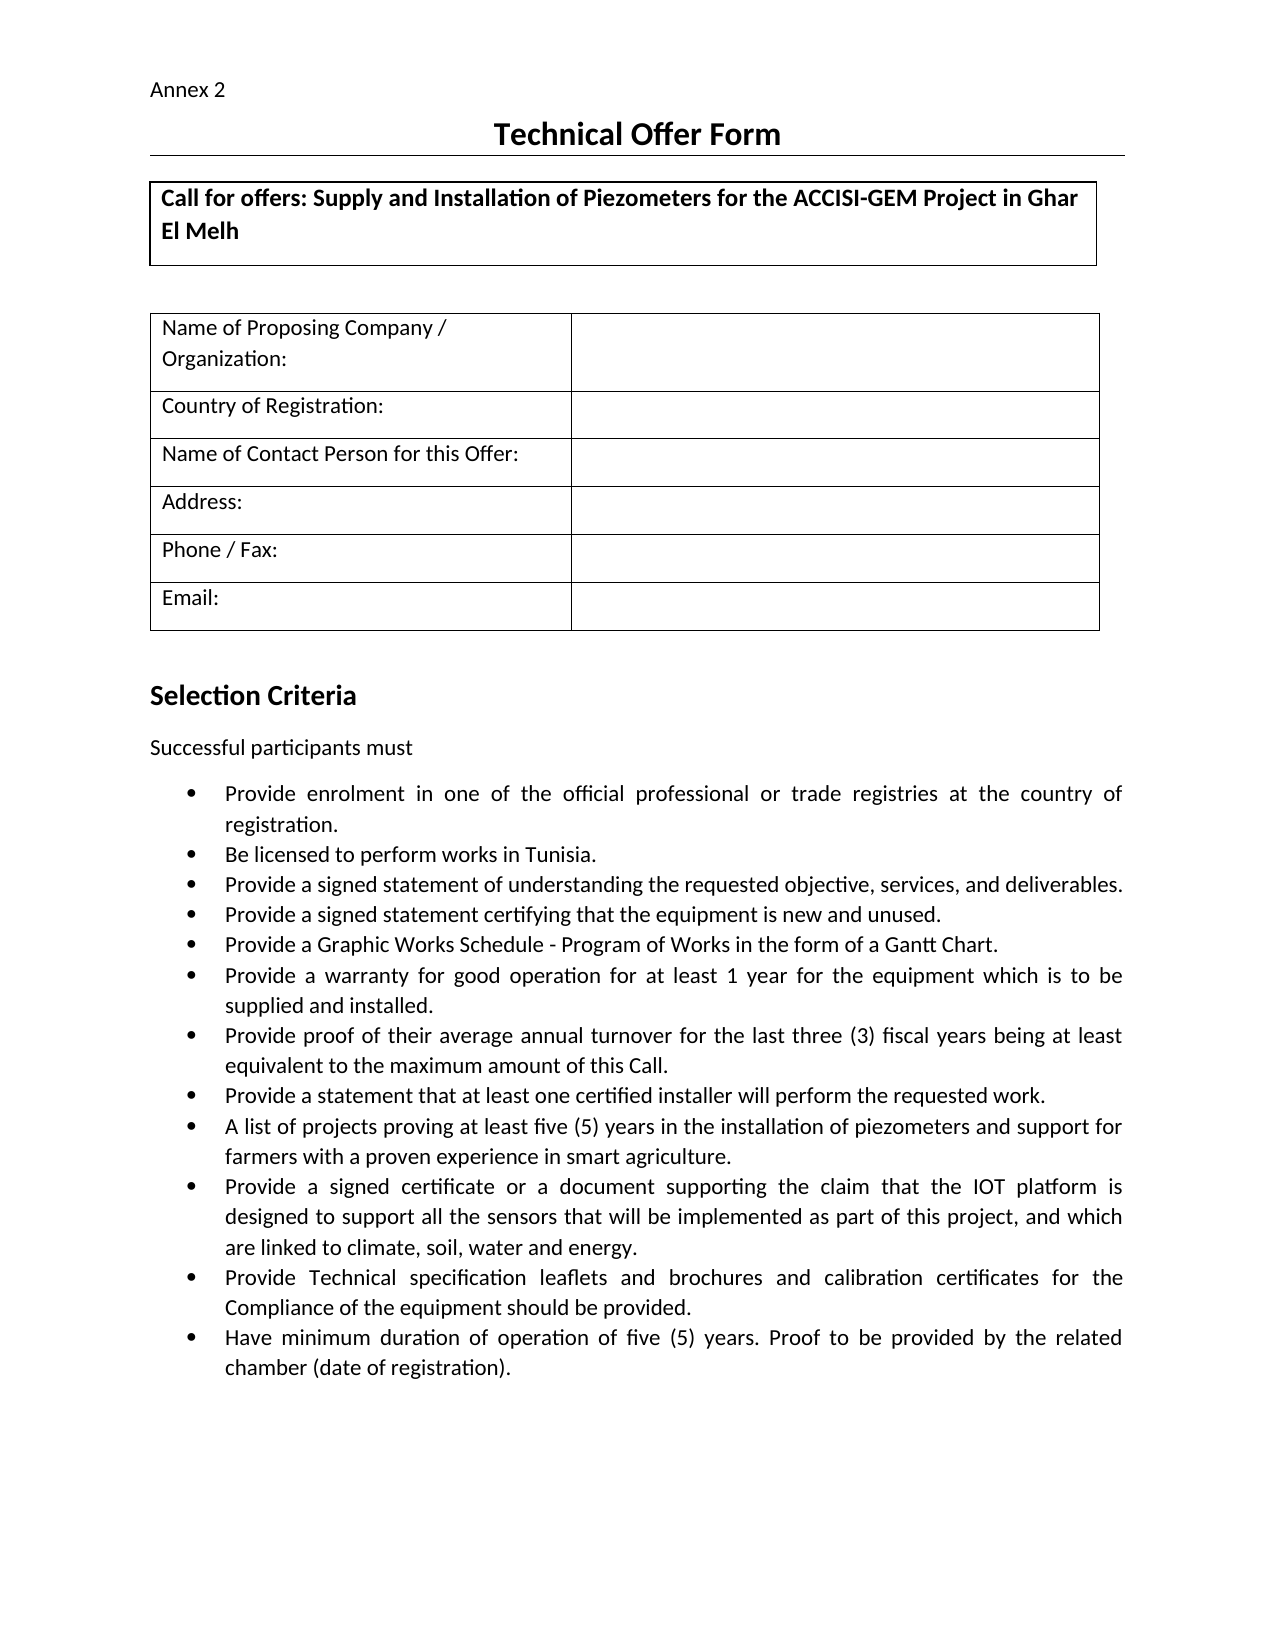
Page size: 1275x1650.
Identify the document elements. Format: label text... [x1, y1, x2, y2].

table_cell [572, 439, 1099, 486]
table_cell Email: [151, 583, 571, 629]
table_cell [572, 535, 1099, 582]
table_cell [572, 583, 1099, 629]
list Provide a signed statement of understanding the requested objective, services, and deliverables. [187, 870, 1125, 898]
table_cell [572, 487, 1099, 534]
table_header Call for offers: Supply and Installation of Piezometers for the ACCISI-GEM Project in Ghar El Melh [151, 183, 1096, 264]
text Successful participants must [150, 733, 1125, 761]
table_header [572, 314, 1099, 391]
list Provide a Graphic Works Schedule - Program of Works in the form of a Gantt Chart. [187, 931, 1125, 958]
table_cell Country of Registration: [151, 392, 571, 438]
table_cell Name of Contact Person for this Offer: [151, 439, 571, 486]
table_cell [572, 392, 1099, 438]
list Be licensed to perform works in Tunisia. [187, 840, 1125, 868]
list Provide a warranty for good operation for at least 1 year for the equipment which is to be supplied and installed. [187, 961, 1125, 1019]
list Provide proof of their average annual turnover for the last three (3) fiscal years being at least equivalent to the maximum amount of this Call. [187, 1021, 1125, 1079]
list Provide enrolment in one of the official professional or trade registries at the country of registration. [187, 779, 1125, 838]
text Selection Criteria [150, 677, 1125, 713]
list Provide Technical specification leaflets and brochures and calibration certificates for the Compliance of the equipment should be provided. [187, 1263, 1125, 1321]
list Provide a signed certificate or a document supporting the claim that the IOT platform is designed to support all the sensors that will be implemented as part of this project, and which are linked to climate, soil, water and energy. [187, 1172, 1125, 1261]
list Α list of projects proving at least five (5) years in the installation of piezometers and support for farmers with a proven experience in smart agriculture. [187, 1112, 1125, 1170]
list Have minimum duration of operation of five (5) years. Proof to be provided by the related chamber (date of registration). [187, 1323, 1125, 1381]
table_cell Address: [151, 487, 571, 534]
list Provide a statement that at least one certified installer will perform the requested work. [187, 1082, 1125, 1109]
table_header Name of Proposing Company / Organization: [151, 314, 571, 391]
table_cell Phone / Fax: [151, 535, 571, 582]
list Provide a signed statement certifying that the equipment is new and unused. [187, 900, 1125, 928]
subtitle Technical Offer Form [150, 112, 1125, 155]
